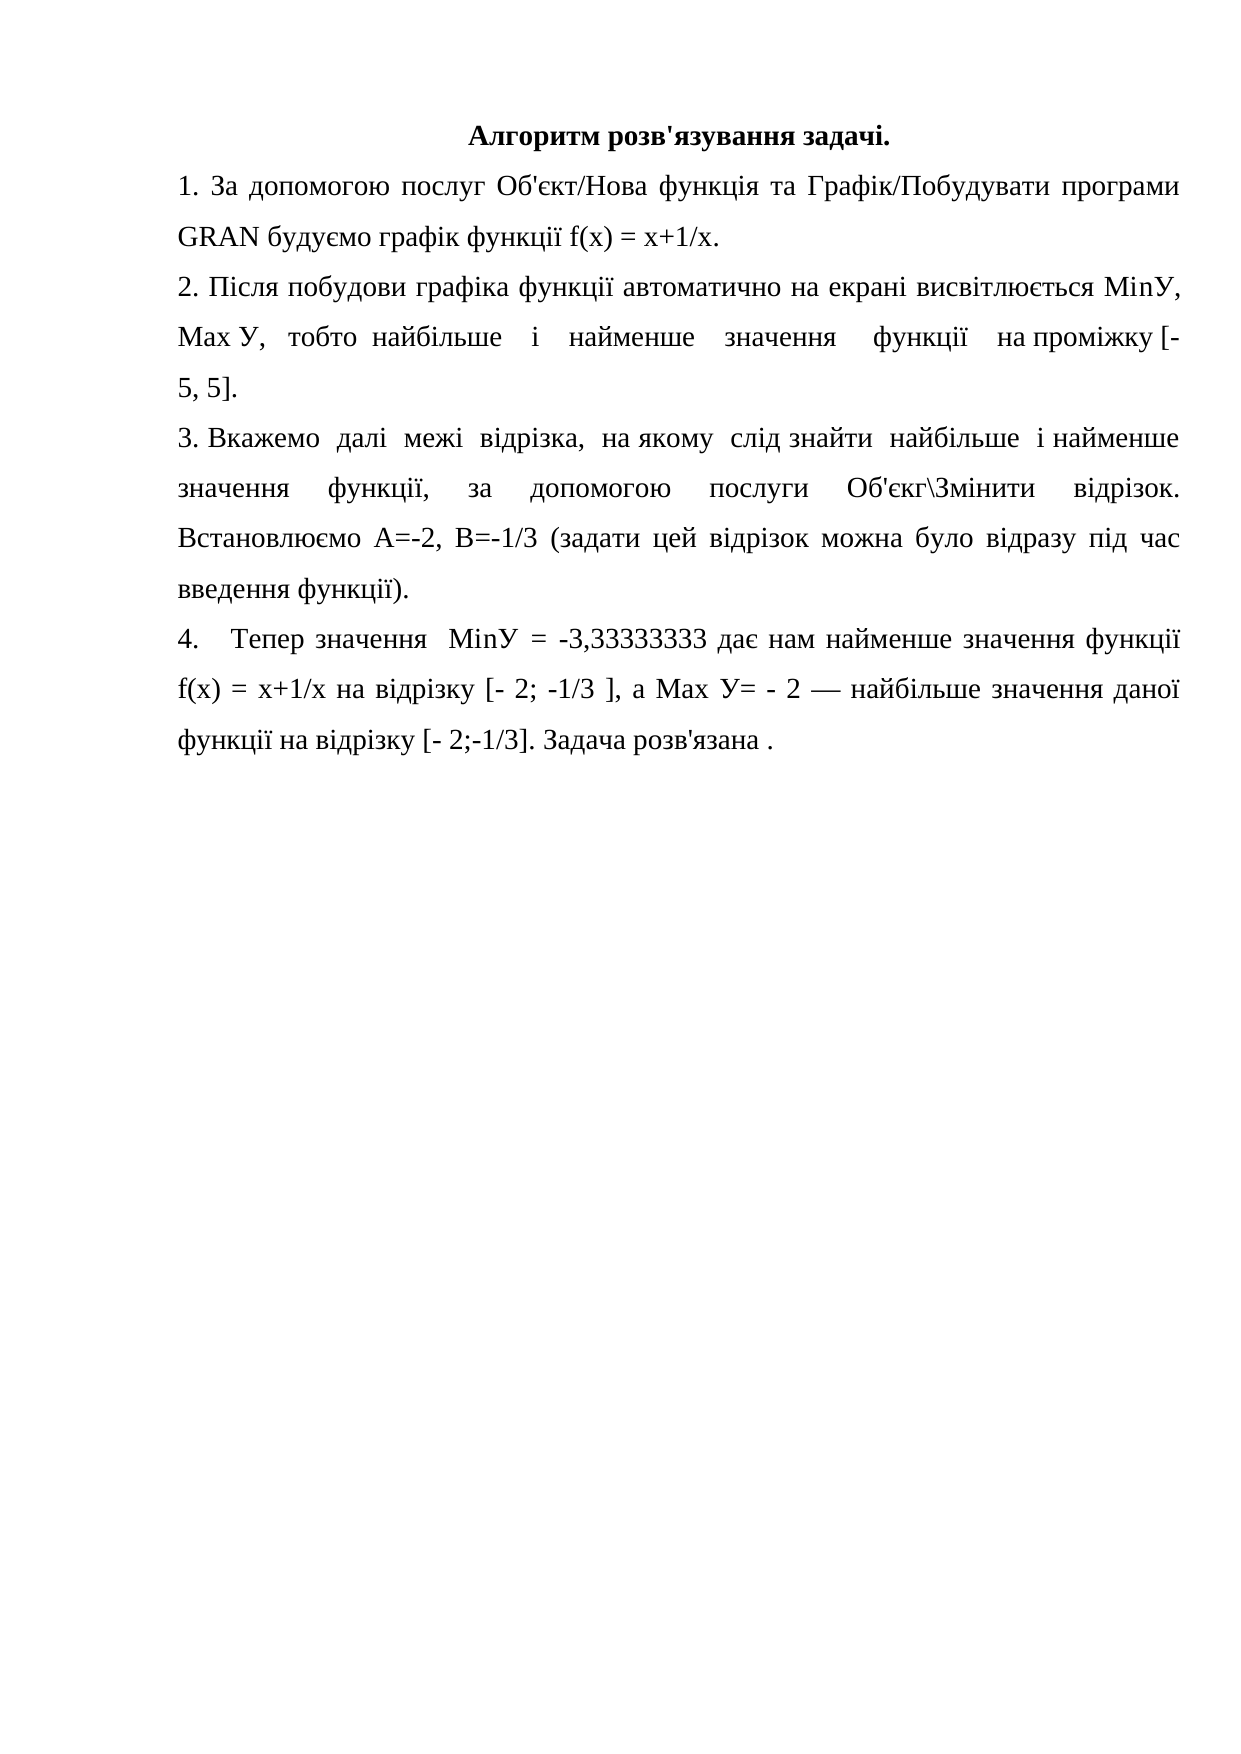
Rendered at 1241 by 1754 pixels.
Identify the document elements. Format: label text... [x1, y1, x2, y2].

text Алгоритм розв'язування задачі. [177, 118, 1181, 152]
text 4. Тепер значення МіnУ = -3,33333333 дає нам найменше значення функції f(х) = х+1/х на відрізку [- 2; -1/3 ], а Мах У= - 2 — найбільше значення даної функції на відрізку [- 2;-1/3]. Задача розв'язана . [177, 621, 1181, 755]
text 2. Після побудови графіка функції автоматично на екрані висвітлюється МіnУ, Мах У, тобто найбільше і найменше значення функції на проміжку [-5, 5]. [177, 269, 1181, 403]
text 1. За допомогою послуг Об'єкт/Нова функція та Графік/Побудувати програми GRAN будуємо графік функції f(х) = х+1/х. [177, 168, 1181, 252]
text 3. Вкажемо далі межі відрізка, на якому слід знайти найбільше і найменше значення функції, за допомогою послуги Об'єкг\Змінити відрізок. Встановлюємо А=-2, В=-1/3 (задати цей відрізок можна було відразу під час введення функції). [177, 420, 1181, 604]
